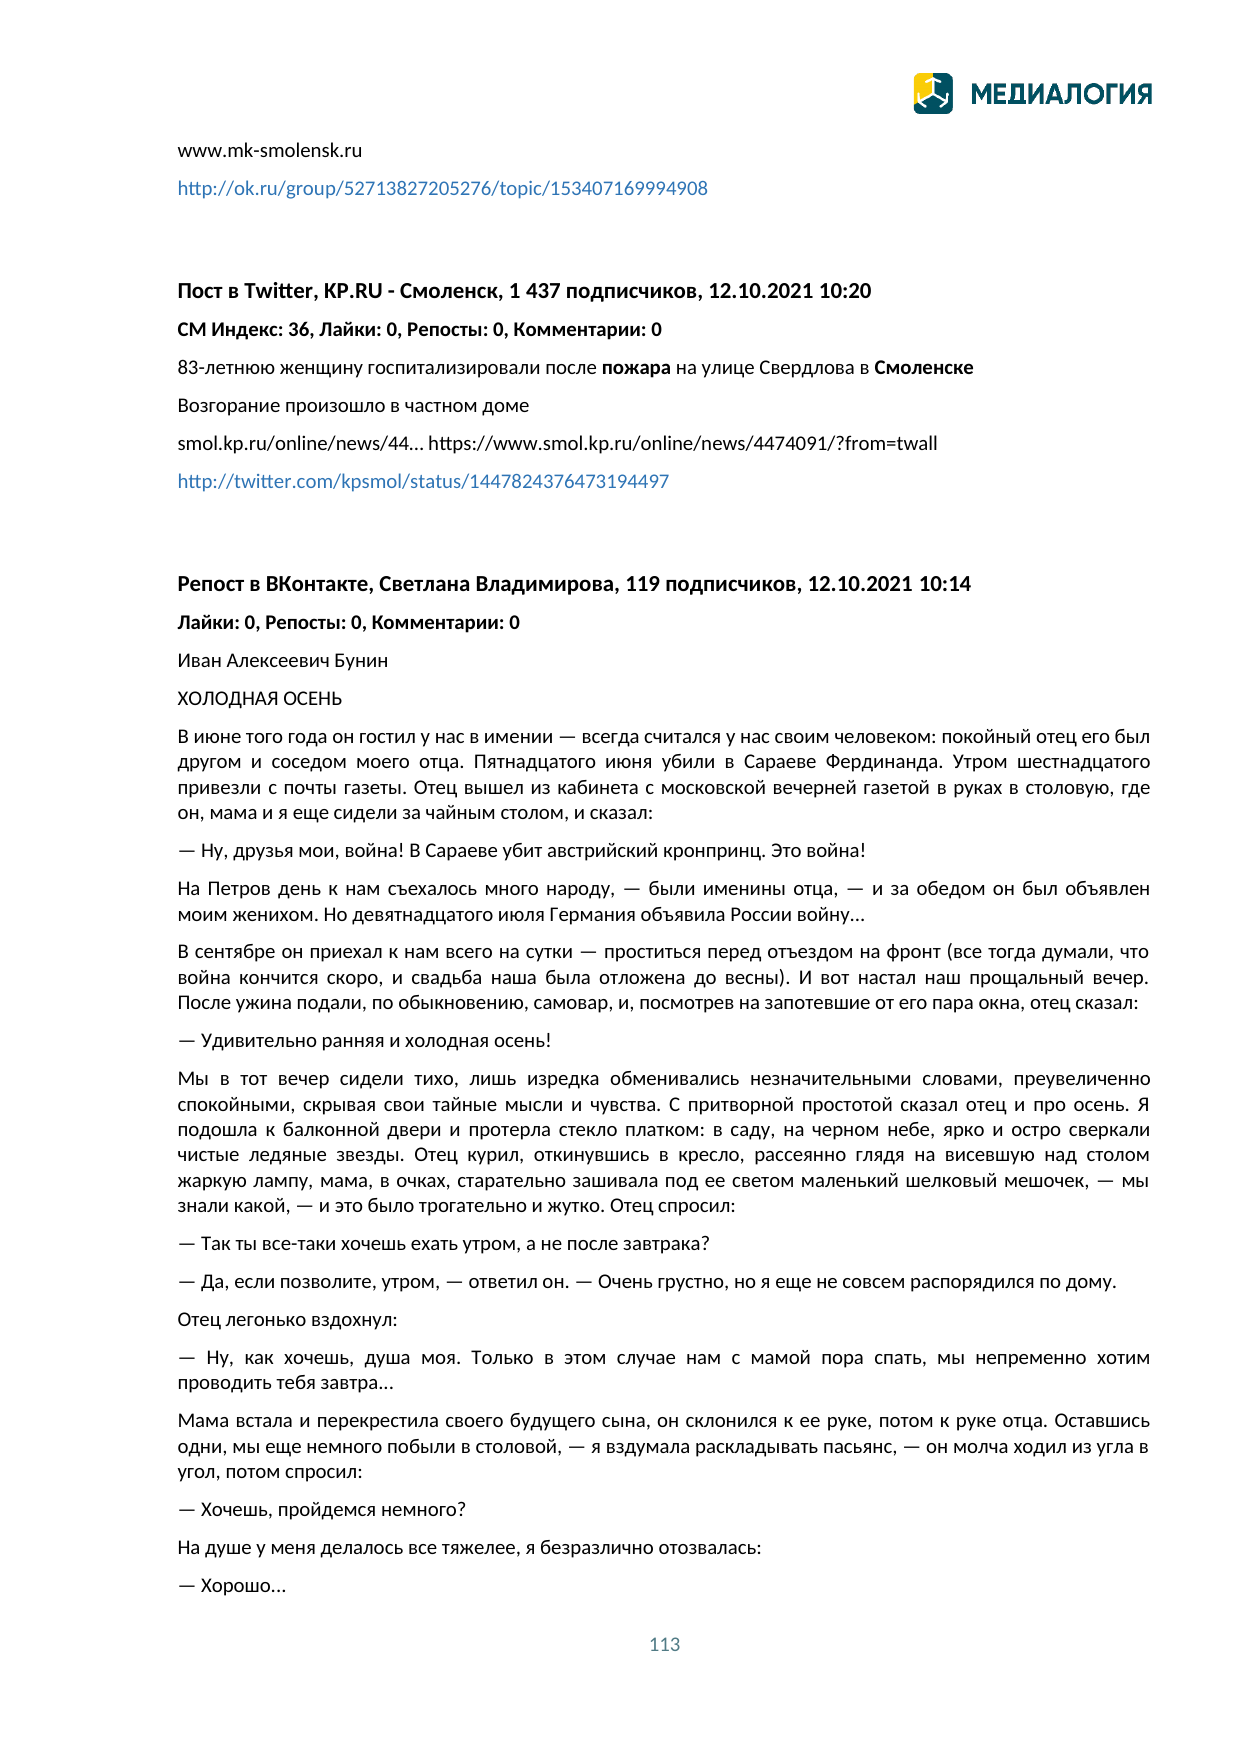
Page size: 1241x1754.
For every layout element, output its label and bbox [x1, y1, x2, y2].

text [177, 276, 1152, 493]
picture [913, 73, 1152, 114]
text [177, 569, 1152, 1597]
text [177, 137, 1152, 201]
